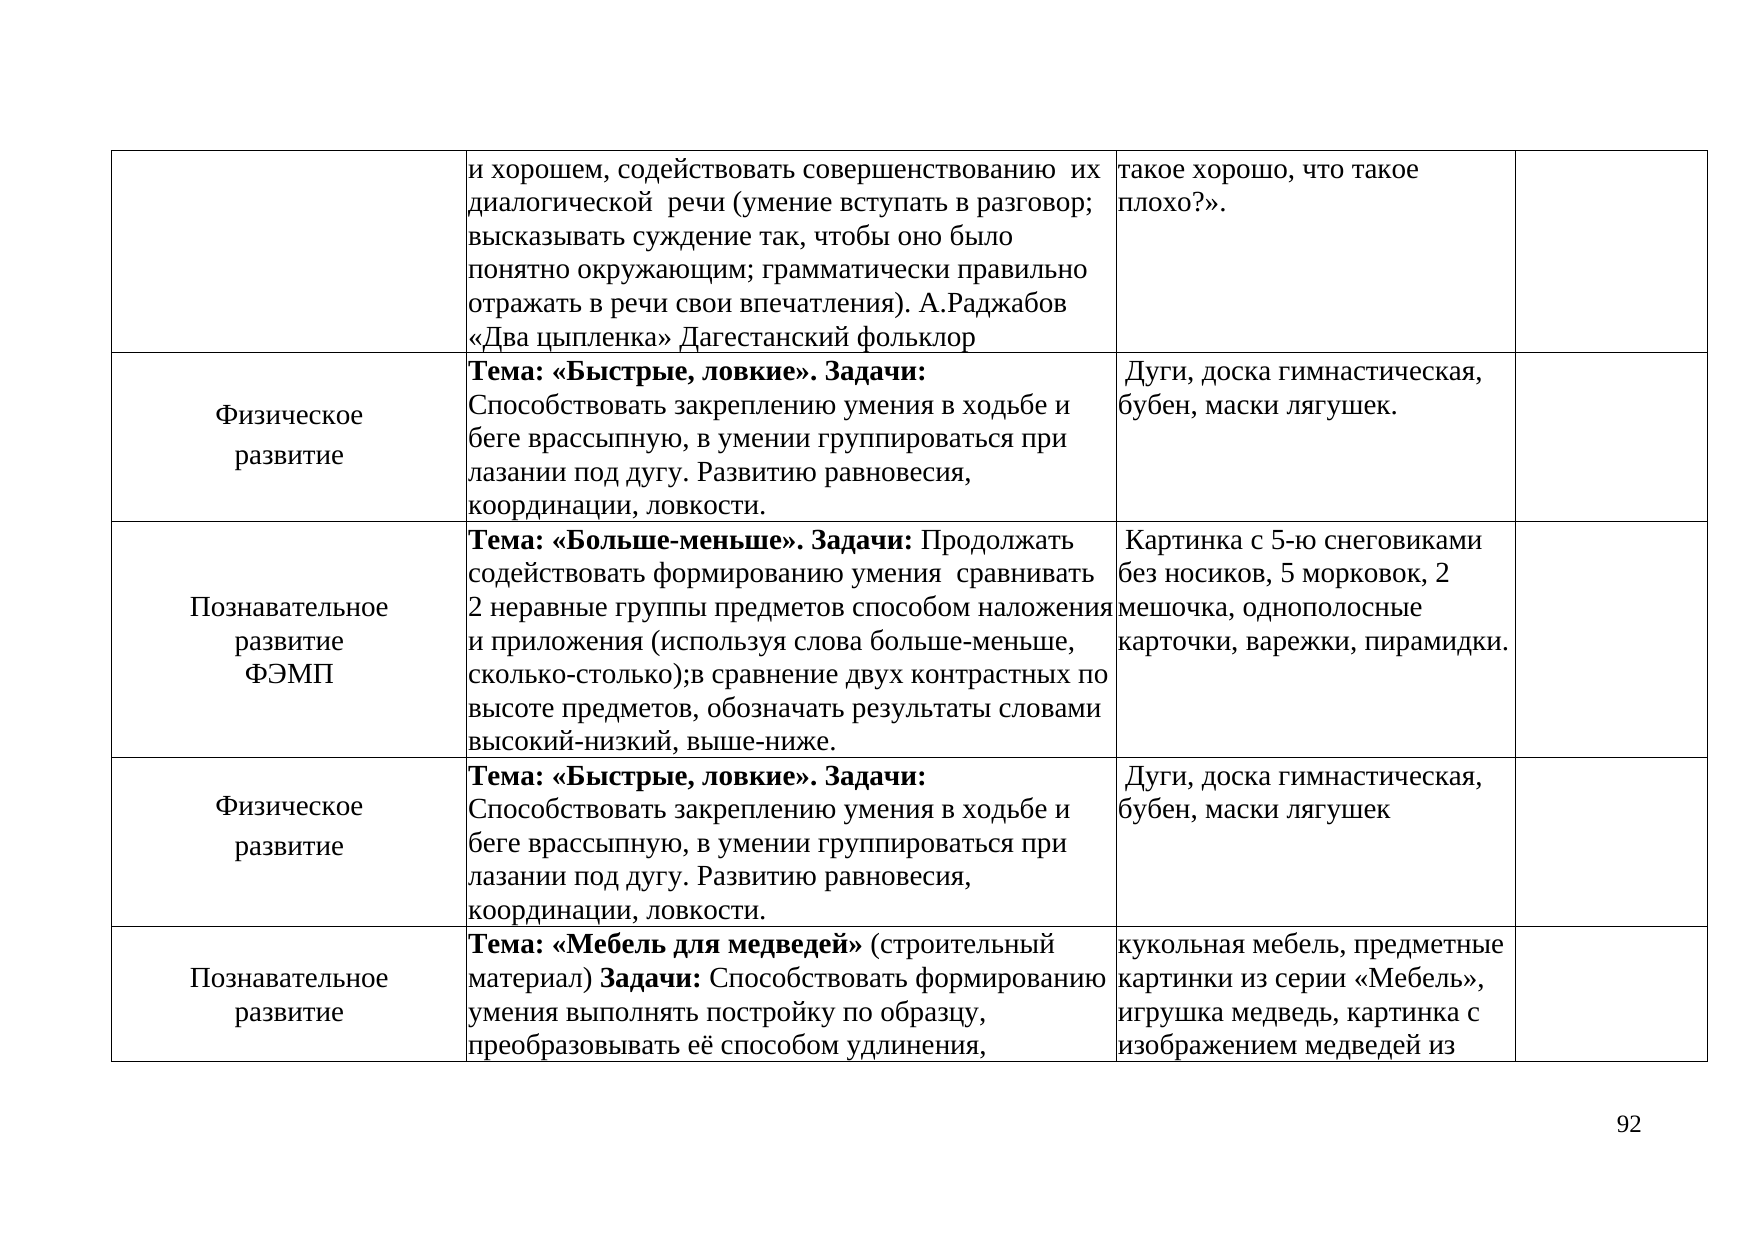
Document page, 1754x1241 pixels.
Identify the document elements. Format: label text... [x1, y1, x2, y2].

table_cell Тема: «Быстрые, ловкие». Задачи: Способствовать закреплению умения в ходьбе и беге врассыпную, в умении группироваться при лазании под дугу. Развитию равновесия, координации, ловкости. [467, 758, 1116, 926]
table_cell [467, 927, 1116, 1061]
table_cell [467, 151, 1116, 352]
table_cell [1516, 927, 1707, 1061]
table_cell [1117, 151, 1515, 352]
table_cell Физическое развитие [112, 758, 466, 926]
table_cell Картинка с 5-ю снеговиками без носиков, 5 морковок, 2 мешочка, однополосные карточки, варежки, пирамидки. [1117, 522, 1515, 757]
table_cell [1516, 151, 1707, 352]
table_cell [1516, 758, 1707, 926]
table_cell Дуги, доска гимнастическая, бубен, маски лягушек [1117, 758, 1515, 926]
table_cell [1516, 353, 1707, 521]
table_cell [1516, 522, 1707, 757]
table_cell Познавательное развитие ФЭМП [112, 522, 466, 757]
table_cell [112, 927, 466, 1061]
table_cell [112, 151, 466, 352]
table_cell Дуги, доска гимнастическая, бубен, маски лягушек. [1117, 353, 1515, 521]
table_cell Тема: «Быстрые, ловкие». Задачи: Способствовать закреплению умения в ходьбе и беге врассыпную, в умении группироваться при лазании под дугу. Развитию равновесия, координации, ловкости. [467, 353, 1116, 521]
table_cell Тема: «Больше-меньше». Задачи: Продолжать содействовать формированию умения сравнивать 2 неравные группы предметов способом наложения и приложения (используя слова больше-меньше, сколько-столько);в сравнение двух контрастных по высоте предметов, обозначать результаты словами высокий-низкий, выше-ниже. [467, 522, 1116, 757]
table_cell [1117, 927, 1515, 1061]
table_cell Физическое развитие [112, 353, 466, 521]
